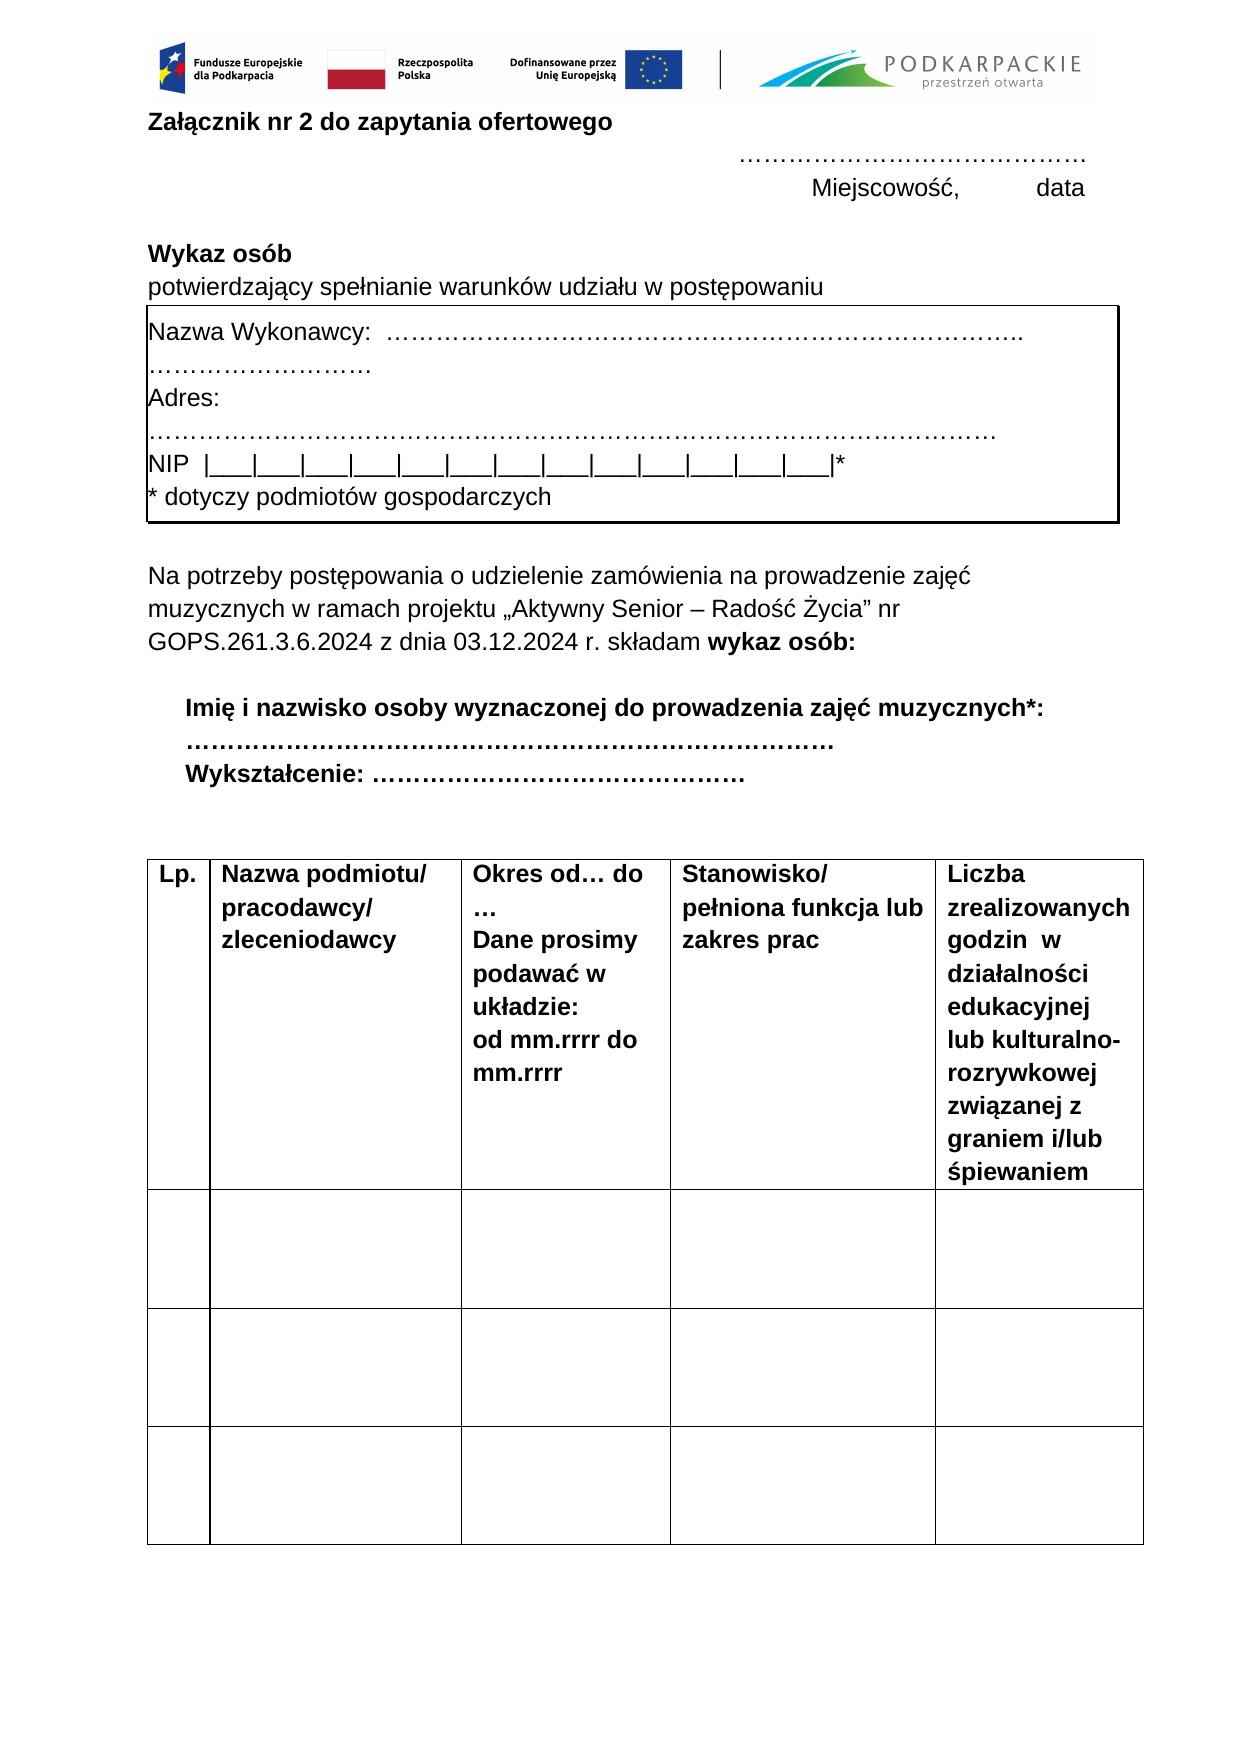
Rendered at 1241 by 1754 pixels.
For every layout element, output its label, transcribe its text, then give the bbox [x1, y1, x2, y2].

table_header Okres od… do … Dane prosimy podawać w układzie: od mm.rrrr do mm.rrrr [462, 860, 670, 1189]
text * dotyczy podmiotów gospodarczych [148, 470, 1117, 521]
table_cell [462, 1309, 670, 1426]
text NIP |___|___|___|___|___|___|___|___|___|___|___|___|___|* [148, 437, 1117, 470]
table_cell [671, 1309, 935, 1426]
table_header Nazwa podmiotu/ pracodawcy/ zleceniodawcy [211, 860, 461, 1189]
text …………………………………………………………………… [185, 726, 1093, 755]
table_cell [148, 1427, 209, 1544]
text Adres: ………………………………………………………………………………………… [148, 371, 1117, 437]
picture [147, 29, 1093, 107]
text …………………………………… [148, 139, 1093, 168]
text Wykaz osób [148, 238, 1053, 267]
text Załącznik nr 2 do zapytania ofertowego [148, 107, 1093, 135]
text Na potrzeby postępowania o udzielenie zamówienia na prowadzenie zajęć muzycznych w ramach projektu „Aktywny Senior – Radość Życia” nr GOPS.261.3.6.2024 z dnia 03.12.2024 r. składam wykaz osób: [148, 561, 1093, 656]
table_cell [148, 1309, 209, 1426]
text Wykształcenie: ……………………………………… [185, 759, 1093, 788]
table_cell [462, 1190, 670, 1307]
table_header Lp. [148, 860, 209, 1189]
table_cell [211, 1427, 461, 1544]
table_cell [211, 1190, 461, 1307]
table_header Stanowisko/ pełniona funkcja lub zakres prac [671, 860, 935, 1189]
text Miejscowość, data [148, 172, 1093, 201]
table_cell [936, 1427, 1143, 1544]
table_cell [671, 1427, 935, 1544]
text Nazwa Wykonawcy: …………………………………………………………………..……………………… [148, 306, 1117, 371]
table_cell [148, 1190, 209, 1307]
text Imię i nazwisko osoby wyznaczonej do prowadzenia zajęć muzycznych*: [185, 693, 1093, 722]
table_header Liczba zrealizowanych godzin w działalności edukacyjnej lub kulturalno-rozrywkowej związanej z graniem i/lub śpiewaniem [936, 860, 1143, 1189]
table_cell [462, 1427, 670, 1544]
text potwierdzający spełnianie warunków udziału w postępowaniu [148, 272, 1053, 300]
table_cell [936, 1190, 1143, 1307]
table_cell [211, 1309, 461, 1426]
table_cell [936, 1309, 1143, 1426]
table_cell [671, 1190, 935, 1307]
